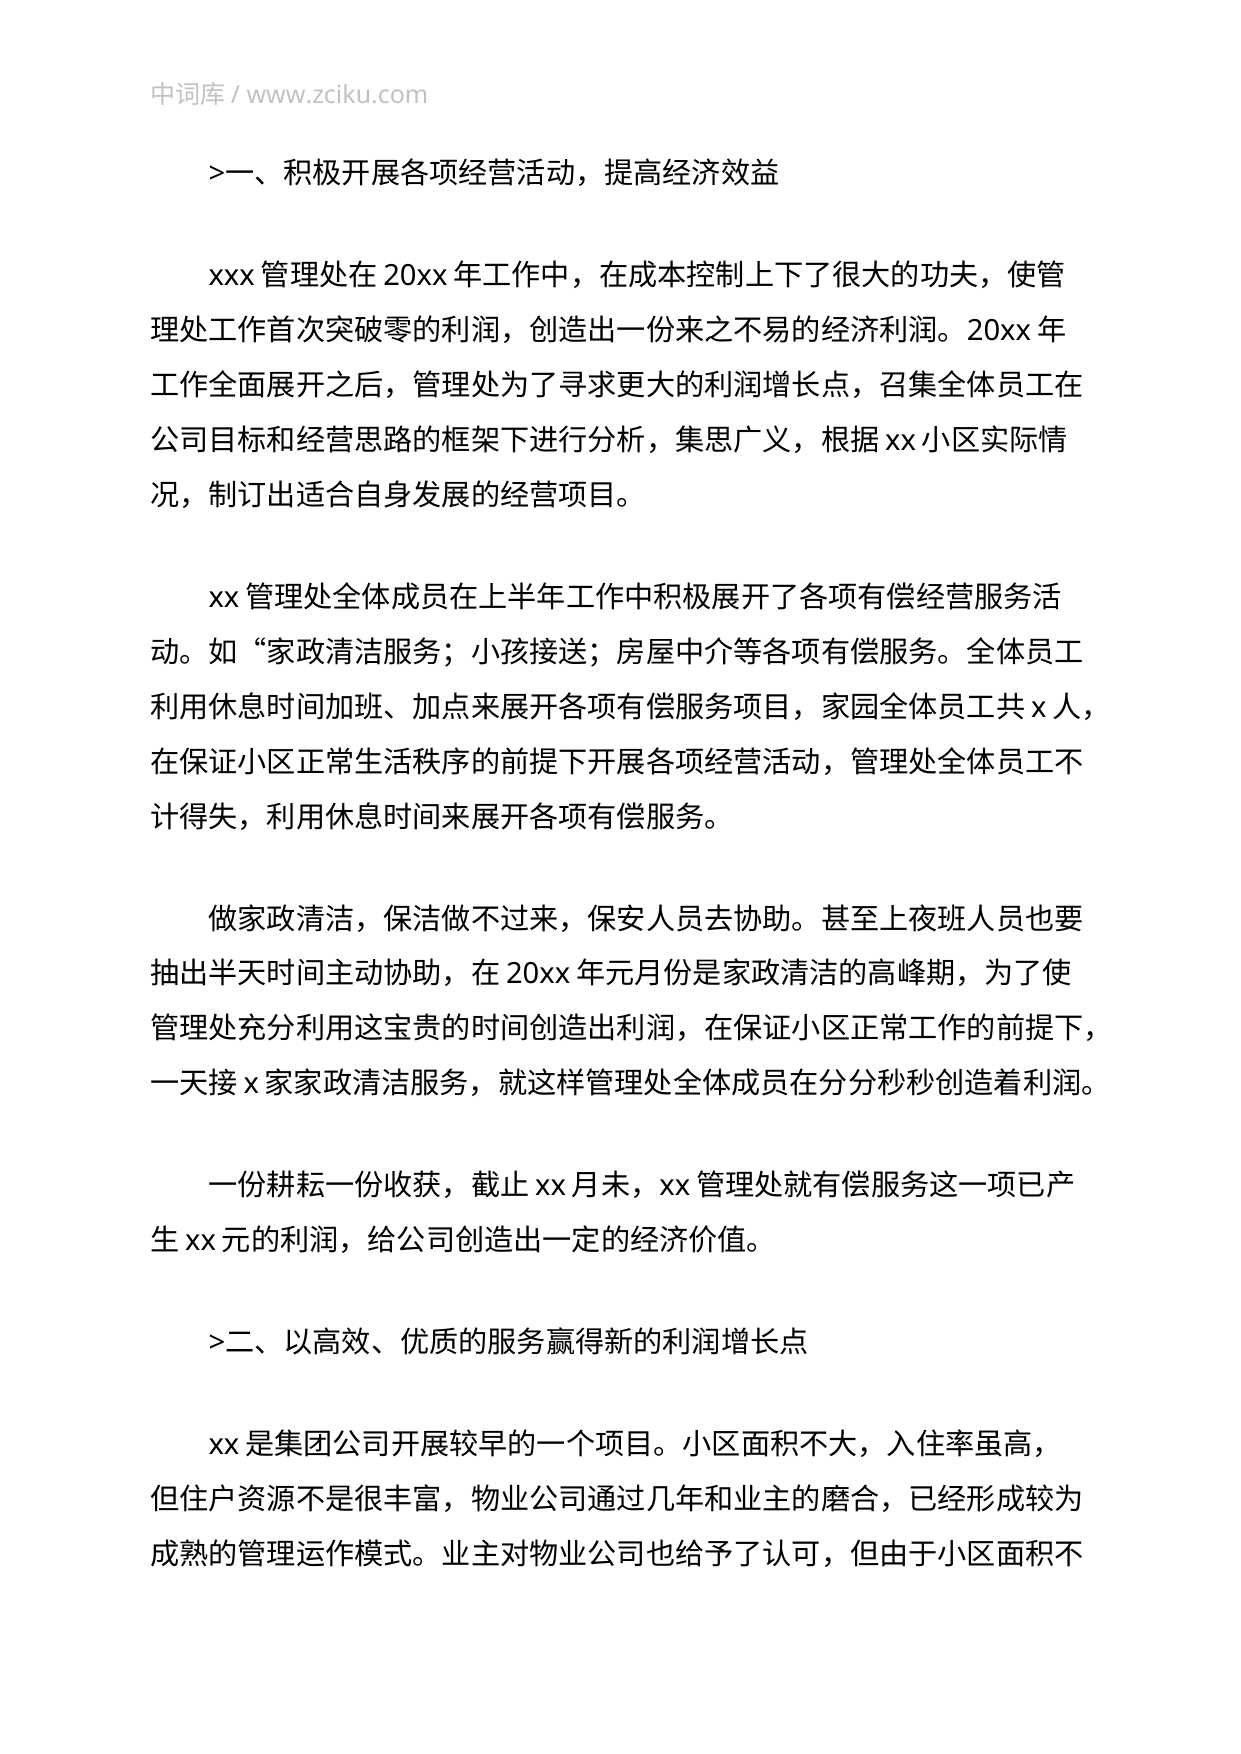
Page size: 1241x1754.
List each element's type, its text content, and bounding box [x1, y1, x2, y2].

text 做家政清洁，保洁做不过来，保安人员去协助。甚至上夜班人员也要抽出半天时间主动协助，在20xx年元月份是家政清洁的高峰期，为了使管理处充分利用这宝贵的时间创造出利润，在保证小区正常工作的前提下，一天接x家家政清洁服务，就这样管理处全体成员在分分秒秒创造着利润。 [150, 895, 1090, 1102]
text 一份耕耘一份收获，截止xx月未，xx管理处就有偿服务这一项已产生xx元的利润，给公司创造出一定的经济价值。 [150, 1162, 1090, 1259]
text xx管理处全体成员在上半年工作中积极展开了各项有偿经营服务活动。如“家政清洁服务；小孩接送；房屋中介等各项有偿服务。全体员工利用休息时间加班、加点来展开各项有偿服务项目，家园全体员工共x人，在保证小区正常生活秩序的前提下开展各项经营活动，管理处全体员工不计得失，利用休息时间来展开各项有偿服务。 [150, 574, 1090, 836]
text >一、积极开展各项经营活动，提高经济效益 [150, 150, 1090, 192]
text >二、以高效、优质的服务赢得新的利润增长点 [150, 1319, 1090, 1361]
text xxx管理处在20xx年工作中，在成本控制上下了很大的功夫，使管理处工作首次突破零的利润，创造出一份来之不易的经济利润。20xx年工作全面展开之后，管理处为了寻求更大的利润增长点，召集全体员工在公司目标和经营思路的框架下进行分析，集思广义，根据xx小区实际情况，制订出适合自身发展的经营项目。 [150, 252, 1090, 514]
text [150, 1421, 1090, 1573]
